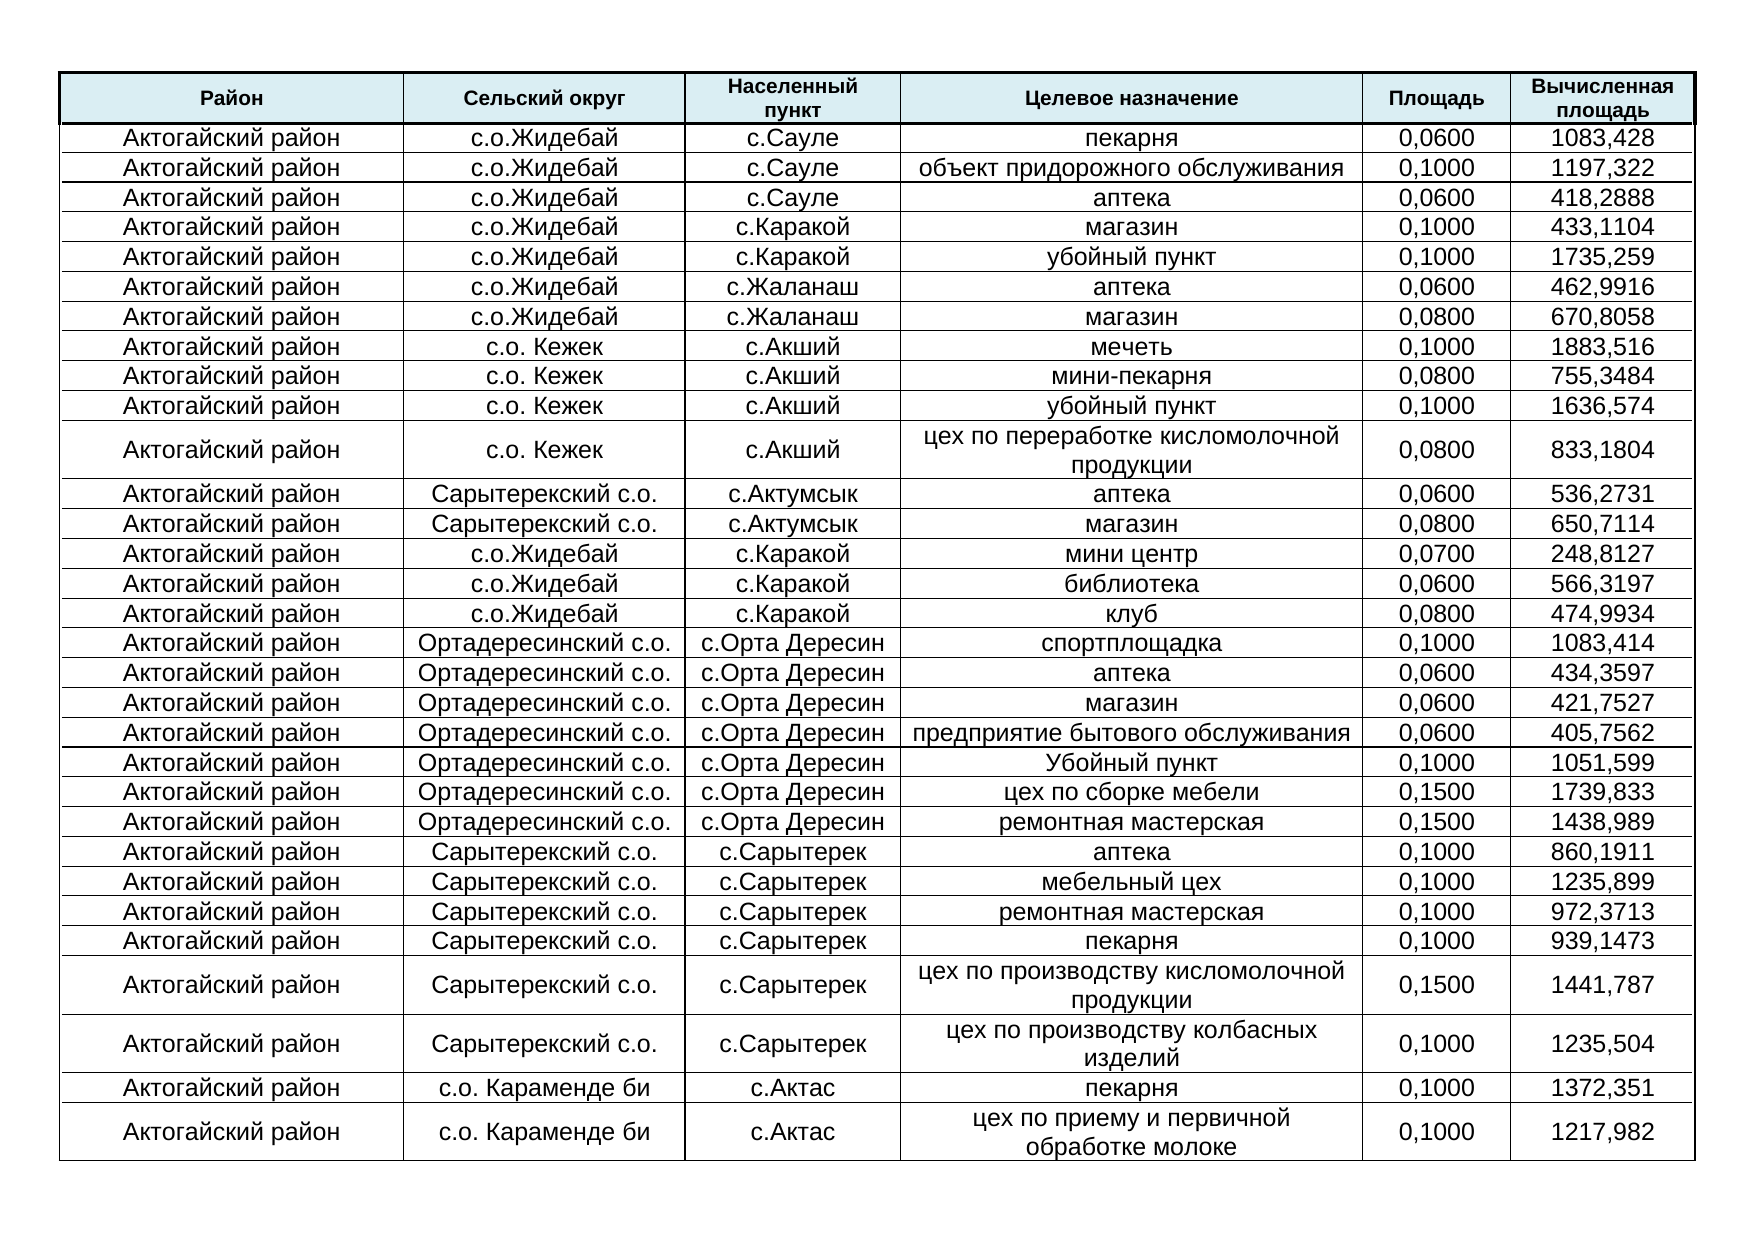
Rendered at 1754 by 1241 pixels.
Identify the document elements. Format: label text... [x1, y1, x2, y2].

table_cell с.о.Жидебай [404, 569, 684, 597]
table_cell 536,2731 [1511, 478, 1694, 508]
table_cell 0,0600 [1363, 125, 1510, 152]
table_cell Сарытерекский с.о. [404, 479, 684, 508]
table_cell 0,1000 [1363, 242, 1510, 271]
table_cell Актогайский район [60, 866, 403, 895]
table_cell с.о. Кежек [404, 421, 684, 478]
table_cell Актогайский район [60, 123, 403, 152]
table_cell с.Сарытерек [686, 837, 900, 866]
table_cell 650,7114 [1511, 508, 1694, 538]
table_cell с.Орта Дересин [686, 718, 900, 746]
table_cell 755,3484 [1511, 360, 1694, 390]
table_cell с.Акший [686, 361, 900, 390]
table_cell Актогайский район [60, 568, 403, 597]
table_cell 0,0800 [1363, 599, 1510, 627]
table_cell Сарытерекский с.о. [404, 896, 684, 925]
table_cell Актогайский район [60, 330, 403, 360]
table_cell 1083,428 [1511, 122, 1694, 152]
table_cell 0,0600 [1363, 718, 1510, 746]
table_cell с.Актас [686, 1073, 900, 1102]
table_cell 939,1473 [1511, 925, 1694, 955]
table_cell Сарытерекский с.о. [404, 956, 684, 1013]
table_cell Актогайский район [60, 925, 403, 955]
table_cell 0,0600 [1363, 658, 1510, 687]
table_cell 0,1000 [1363, 1103, 1510, 1160]
table_cell с.Сауле [686, 125, 900, 152]
table_cell аптека [901, 658, 1362, 687]
table_cell Актогайский район [60, 955, 403, 1013]
table_cell с.Сарытерек [686, 956, 900, 1013]
table_cell 1739,833 [1511, 776, 1694, 806]
table_header Район [61, 74, 403, 122]
table_cell 0,0600 [1363, 479, 1510, 508]
table_cell 0,1500 [1363, 956, 1510, 1013]
table_cell 0,0600 [1363, 569, 1510, 597]
table_cell 0,1000 [1363, 1015, 1510, 1072]
table_cell 0,1000 [1363, 867, 1510, 895]
table_cell с.Орта Дересин [686, 748, 900, 776]
table_cell 433,1104 [1511, 211, 1694, 241]
table_cell с.Сауле [686, 183, 900, 211]
table_cell мебельный цех [901, 867, 1362, 895]
table_cell 0,0800 [1363, 509, 1510, 538]
table_cell 833,1804 [1511, 420, 1694, 478]
table_cell 0,1000 [1363, 212, 1510, 241]
table_cell с.Акший [686, 331, 900, 360]
table_cell с.Орта Дересин [686, 628, 900, 657]
table_cell Актогайский район [60, 478, 403, 508]
table_cell Убойный пункт [901, 748, 1362, 776]
table_cell клуб [901, 599, 1362, 627]
table_cell 566,3197 [1511, 568, 1694, 597]
table_cell 0,1000 [1363, 391, 1510, 420]
table_cell спортплощадка [901, 628, 1362, 657]
table_cell с.Сарытерек [686, 896, 900, 925]
table_cell убойный пункт [901, 391, 1362, 420]
table_cell аптека [901, 837, 1362, 866]
table_cell с.о.Жидебай [404, 599, 684, 627]
table_cell мини-пекарня [901, 361, 1362, 390]
table_cell с.Акший [686, 421, 900, 478]
table_cell аптека [901, 479, 1362, 508]
table_cell Актогайский район [60, 181, 403, 211]
table_cell Актогайский район [60, 360, 403, 390]
table_cell 1438,989 [1511, 806, 1694, 836]
table_cell Сарытерекский с.о. [404, 509, 684, 538]
table_cell с.Сарытерек [686, 867, 900, 895]
table_cell магазин [901, 509, 1362, 538]
table_cell 0,1000 [1363, 153, 1510, 181]
table_cell Актогайский район [60, 271, 403, 301]
table_cell Актогайский район [60, 390, 403, 420]
table_cell 1441,787 [1511, 955, 1694, 1013]
table_cell Актогайский район [60, 152, 403, 181]
table_cell 0,1500 [1363, 807, 1510, 836]
table_cell убойный пункт [901, 242, 1362, 271]
table_cell Актогайский район [60, 836, 403, 866]
table_cell с.о.Жидебай [404, 183, 684, 211]
table_cell с.Каракой [686, 599, 900, 627]
table_cell аптека [901, 272, 1362, 301]
table_cell Актогайский район [60, 657, 403, 687]
table_cell Ортадересинский с.о. [404, 748, 684, 776]
table_header Целевое назначение [901, 74, 1362, 122]
table_cell Ортадересинский с.о. [404, 718, 684, 746]
table_cell Сарытерекский с.о. [404, 867, 684, 895]
table_cell 1883,516 [1511, 330, 1694, 360]
table_cell магазин [901, 212, 1362, 241]
table_cell мини центр [901, 539, 1362, 568]
table_cell с.о. Караменде би [404, 1073, 684, 1102]
table_cell 1217,982 [1511, 1102, 1694, 1160]
table_cell Актогайский район [60, 895, 403, 925]
table_cell 670,8058 [1511, 301, 1694, 330]
table_cell Актогайский район [60, 301, 403, 330]
table_cell с.о. Караменде би [404, 1103, 684, 1160]
table_cell с.Сарытерек [686, 926, 900, 955]
table_cell с.Актумсык [686, 479, 900, 508]
table_cell цех по производству кисломолочной продукции [901, 956, 1362, 1013]
table_cell с.Жаланаш [686, 272, 900, 301]
table_cell 1051,599 [1511, 746, 1694, 776]
table_cell цех по производству колбасных изделий [901, 1015, 1362, 1072]
table_cell Сарытерекский с.о. [404, 837, 684, 866]
table_header Населенный пункт [686, 74, 900, 122]
table_cell библиотека [901, 569, 1362, 597]
table_cell с.о. Кежек [404, 331, 684, 360]
table_cell с.Каракой [686, 539, 900, 568]
table_cell Актогайский район [60, 717, 403, 746]
table_cell 1197,322 [1511, 152, 1694, 181]
table_cell Ортадересинский с.о. [404, 688, 684, 717]
table_cell 0,1000 [1363, 748, 1510, 776]
table_cell 0,0700 [1363, 539, 1510, 568]
table_cell Актогайский район [60, 1102, 403, 1160]
table_cell 0,1000 [1363, 1073, 1510, 1102]
table_cell с.о. Кежек [404, 391, 684, 420]
table_cell Актогайский район [60, 598, 403, 627]
table_cell пекарня [901, 926, 1362, 955]
table_cell 0,0800 [1363, 361, 1510, 390]
table_cell с.Каракой [686, 569, 900, 597]
table_cell цех по приему и первичной обработке молоке [901, 1103, 1362, 1160]
table_cell пекарня [901, 125, 1362, 152]
table_cell с.Актумсык [686, 509, 900, 538]
table_cell с.Сауле [686, 153, 900, 181]
table_cell с.Сарытерек [686, 1015, 900, 1072]
table_cell Актогайский район [60, 1072, 403, 1102]
table_cell 1235,504 [1511, 1014, 1694, 1072]
table_cell 0,1500 [1363, 777, 1510, 806]
table_cell с.о.Жидебай [404, 302, 684, 330]
table_cell предприятие бытового обслуживания [901, 718, 1362, 746]
table_cell 0,1000 [1363, 331, 1510, 360]
table_cell Актогайский район [60, 1014, 403, 1072]
table_cell 0,0600 [1363, 183, 1510, 211]
table_cell 421,7527 [1511, 687, 1694, 717]
table_cell пекарня [901, 1073, 1362, 1102]
table_cell Актогайский район [60, 211, 403, 241]
table_cell с.Акший [686, 391, 900, 420]
table_cell с.Орта Дересин [686, 658, 900, 687]
table_cell магазин [901, 302, 1362, 330]
table_cell Актогайский район [60, 538, 403, 568]
table_cell Актогайский район [60, 687, 403, 717]
table_cell 1735,259 [1511, 241, 1694, 271]
table_cell с.Жаланаш [686, 302, 900, 330]
table_cell Актогайский район [60, 806, 403, 836]
table_cell 0,0600 [1363, 272, 1510, 301]
table_cell ремонтная мастерская [901, 896, 1362, 925]
table_cell 0,0600 [1363, 688, 1510, 717]
table_cell 860,1911 [1511, 836, 1694, 866]
table_cell 1636,574 [1511, 390, 1694, 420]
table_cell Актогайский район [60, 746, 403, 776]
table_cell с.Орта Дересин [686, 807, 900, 836]
table_cell с.о.Жидебай [404, 242, 684, 271]
table_cell цех по переработке кисломолочной продукции [901, 421, 1362, 478]
table_cell 1235,899 [1511, 866, 1694, 895]
table_cell 248,8127 [1511, 538, 1694, 568]
table_cell с.Орта Дересин [686, 777, 900, 806]
table_cell 418,2888 [1511, 181, 1694, 211]
table_cell Актогайский район [60, 627, 403, 657]
table_cell Актогайский район [60, 776, 403, 806]
table_cell 0,1000 [1363, 628, 1510, 657]
table_cell 462,9916 [1511, 271, 1694, 301]
table_cell мечеть [901, 331, 1362, 360]
table_cell с.о. Кежек [404, 361, 684, 390]
table_cell магазин [901, 688, 1362, 717]
table_cell 1083,414 [1511, 627, 1694, 657]
table_cell Ортадересинский с.о. [404, 807, 684, 836]
table_cell Ортадересинский с.о. [404, 777, 684, 806]
table_cell Ортадересинский с.о. [404, 658, 684, 687]
table_cell Актогайский район [60, 241, 403, 271]
table_cell Сарытерекский с.о. [404, 1015, 684, 1072]
table_cell 0,0800 [1363, 302, 1510, 330]
table_cell Актогайский район [60, 420, 403, 478]
table_cell 0,1000 [1363, 896, 1510, 925]
table_cell 972,3713 [1511, 895, 1694, 925]
table_cell 0,0800 [1363, 421, 1510, 478]
table_cell с.о.Жидебай [404, 212, 684, 241]
table_cell цех по сборке мебели [901, 777, 1362, 806]
table_cell 405,7562 [1511, 717, 1694, 746]
table_cell 0,1000 [1363, 926, 1510, 955]
table_cell с.Каракой [686, 212, 900, 241]
table_cell объект придорожного обслуживания [901, 153, 1362, 181]
table_cell ремонтная мастерская [901, 807, 1362, 836]
table_header Сельский округ [404, 74, 684, 122]
table_header Площадь [1363, 74, 1510, 122]
table_cell с.о.Жидебай [404, 153, 684, 181]
table_cell Ортадересинский с.о. [404, 628, 684, 657]
table_cell аптека [901, 183, 1362, 211]
table_header Вычисленная площадь [1511, 74, 1693, 122]
table_cell Сарытерекский с.о. [404, 926, 684, 955]
table_cell с.о.Жидебай [404, 125, 684, 152]
table_cell 0,1000 [1363, 837, 1510, 866]
table_cell 474,9934 [1511, 598, 1694, 627]
table_cell с.Актас [686, 1103, 900, 1160]
table_cell 434,3597 [1511, 657, 1694, 687]
table_cell с.Каракой [686, 242, 900, 271]
table_cell с.о.Жидебай [404, 539, 684, 568]
table_cell 1372,351 [1511, 1072, 1694, 1102]
table_cell с.Орта Дересин [686, 688, 900, 717]
table_cell с.о.Жидебай [404, 272, 684, 301]
table_cell Актогайский район [60, 508, 403, 538]
